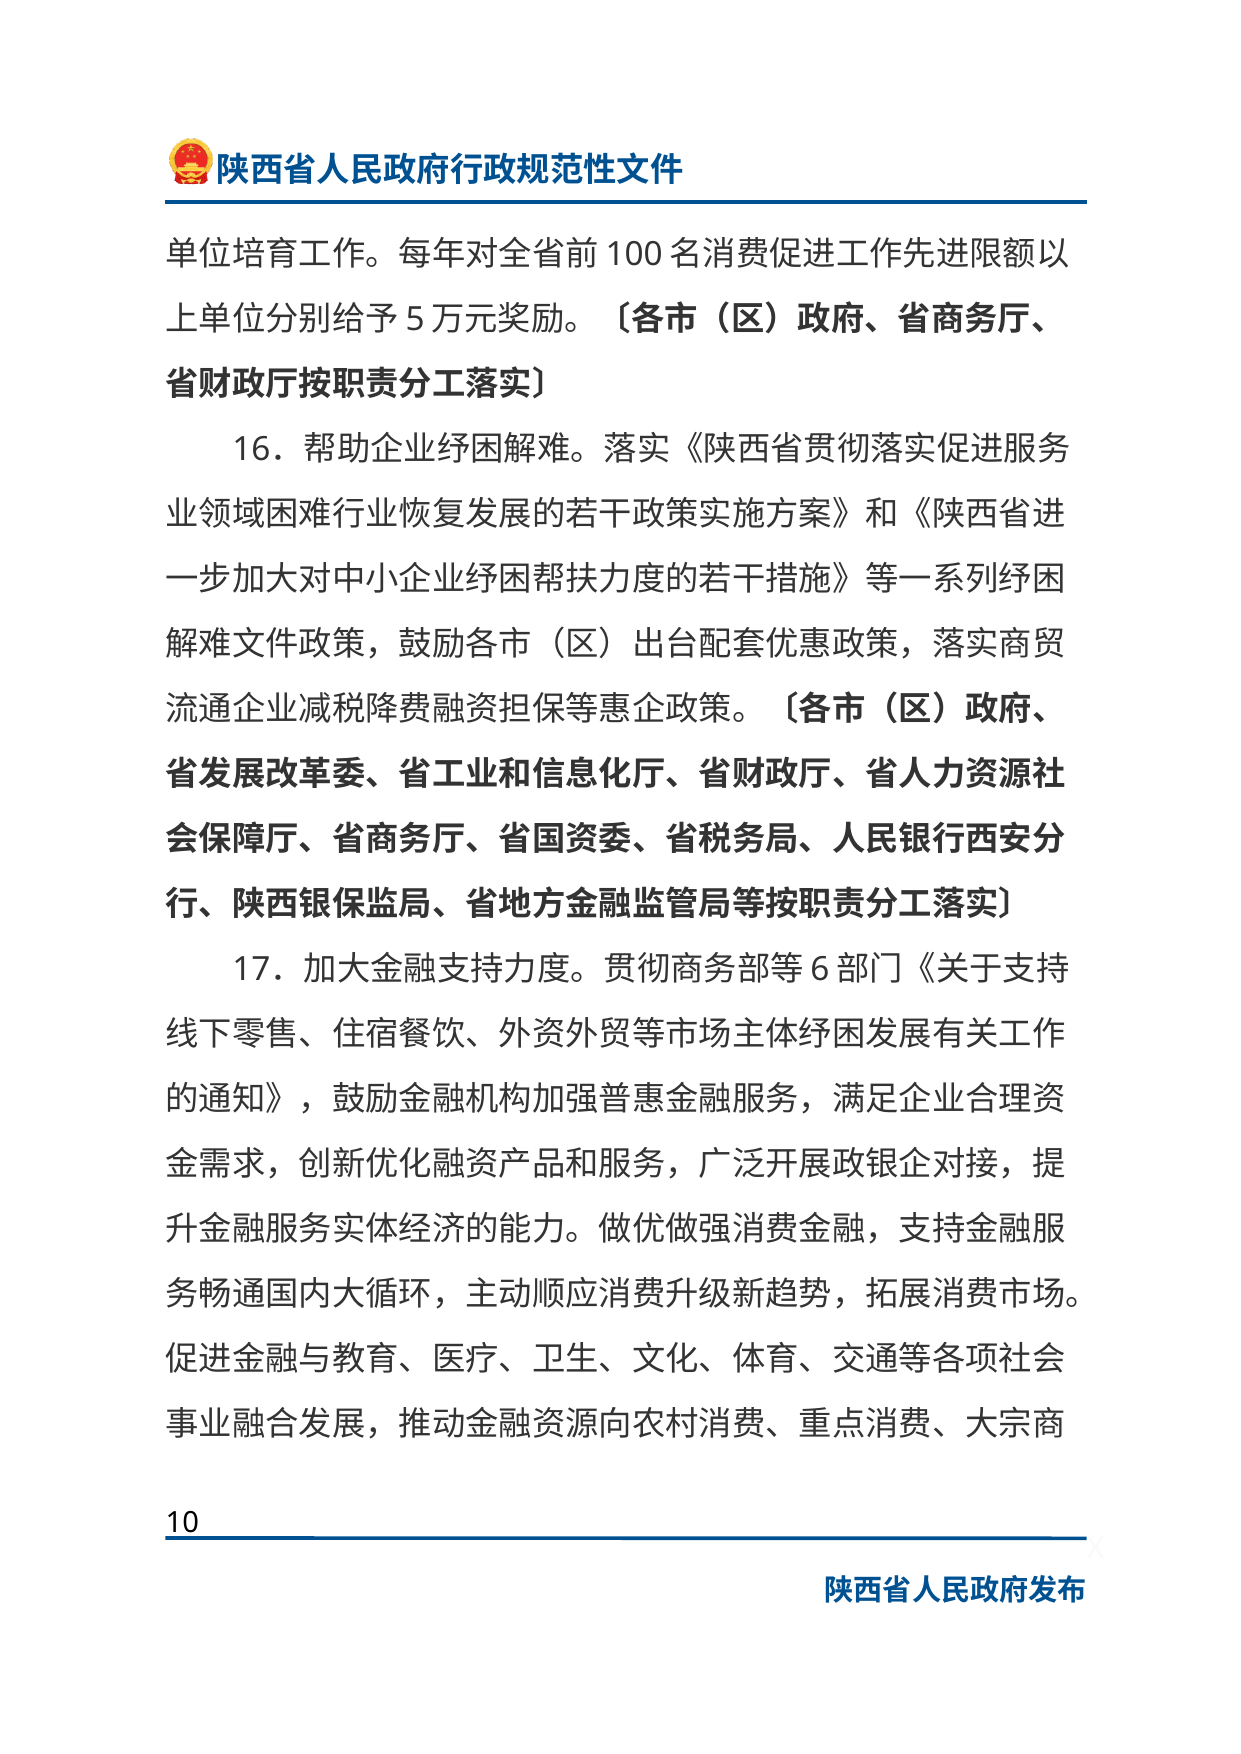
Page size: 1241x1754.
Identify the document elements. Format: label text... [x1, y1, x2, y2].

picture [165, 136, 217, 188]
text 16．帮助企业纾困解难。落实《陕西省贯彻落实促进服务业领域困难行业恢复发展的若干政策实施方案》和《陕西省进一步加大对中小企业纾困帮扶力度的若干措施》等一系列纾困解难文件政策，鼓励各市（区）出台配套优惠政策，落实商贸流通企业减税降费融资担保等惠企政策。〔各市（区）政府、省发展改革委、省工业和信息化厅、省财政厅、省人力资源社会保障厅、省商务厅、省国资委、省税务局、人民银行西安分行、陕西银保监局、省地方金融监管局等按职责分工落实〕 [165, 414, 1087, 934]
